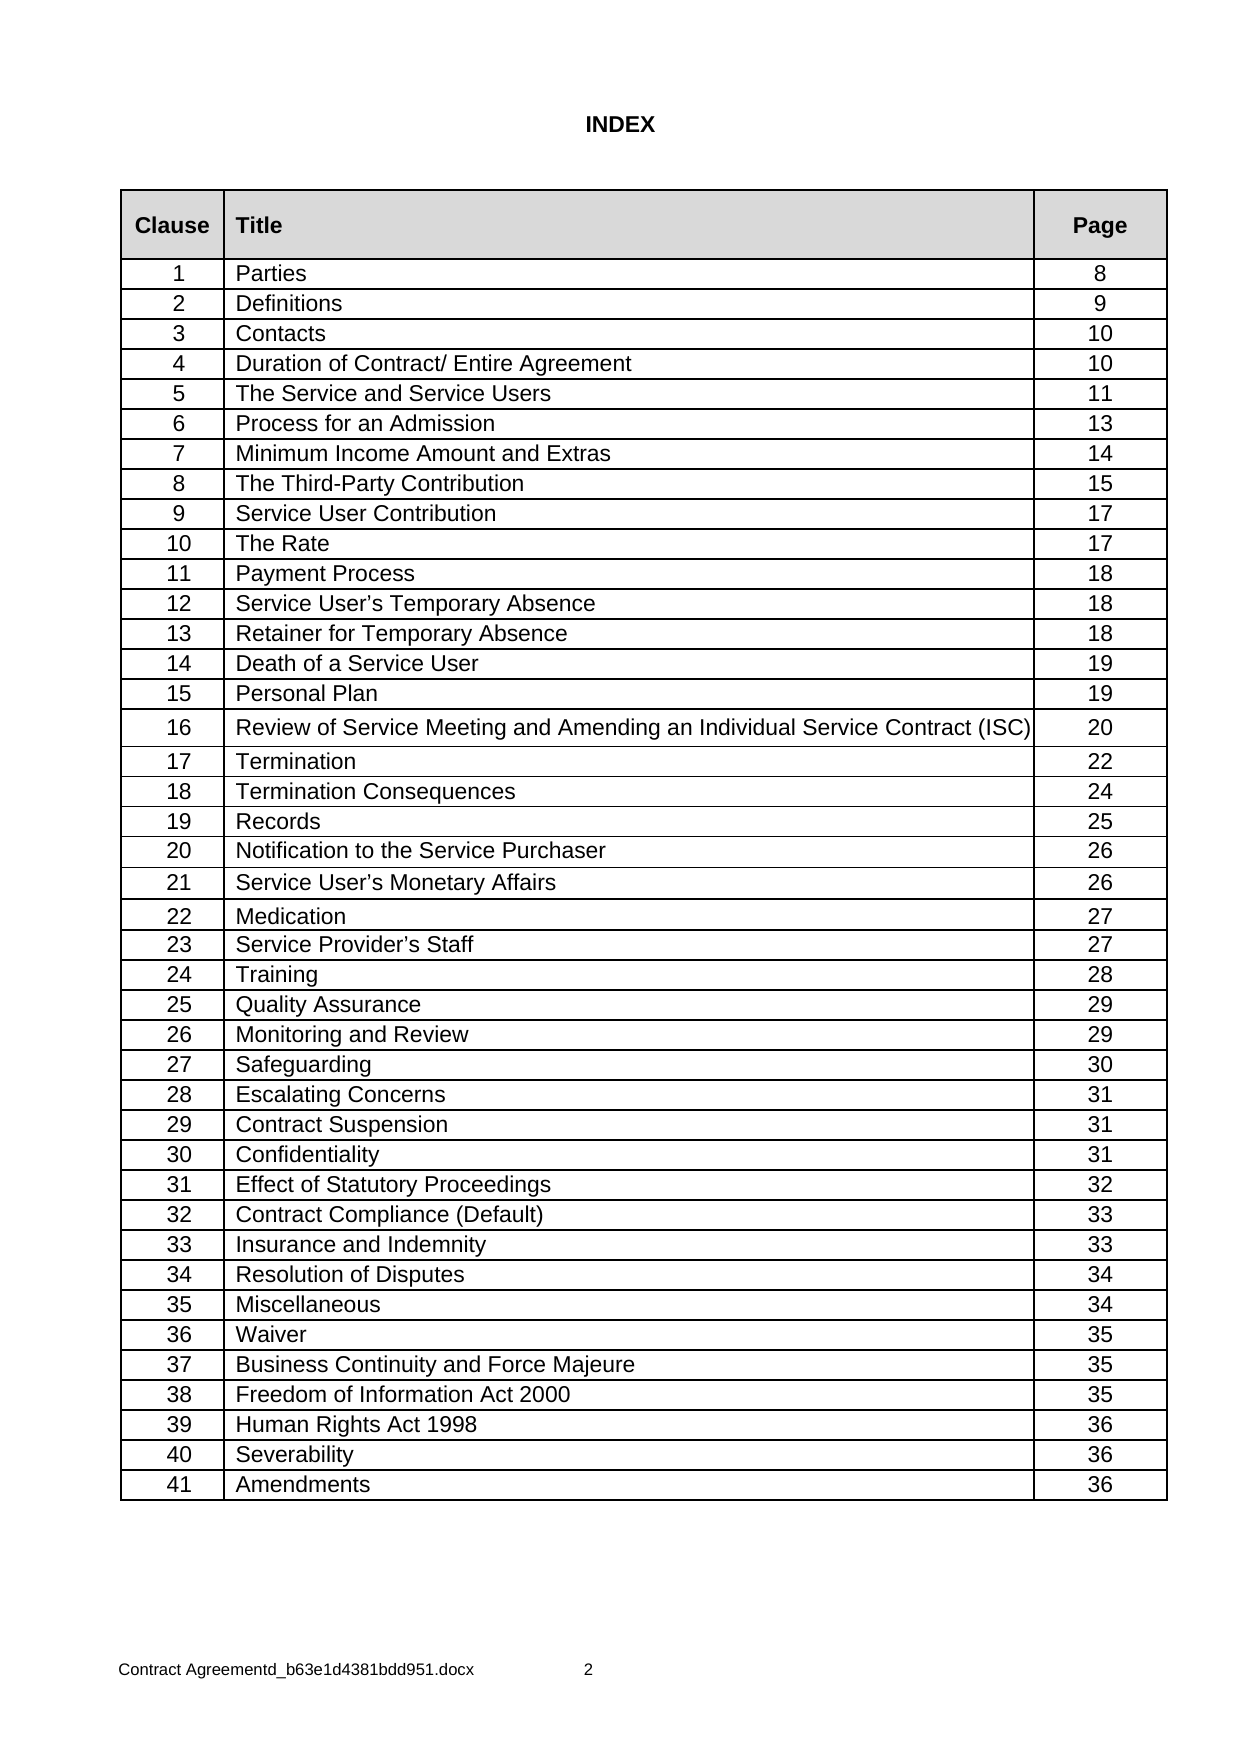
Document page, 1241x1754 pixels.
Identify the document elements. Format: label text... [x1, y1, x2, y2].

table_cell 9 [1035, 290, 1166, 318]
table_cell 10 [1035, 350, 1166, 378]
table_cell 36 [1035, 1471, 1166, 1499]
table_cell 4 [122, 350, 223, 378]
table_cell Service Provider’s Staff [225, 931, 1033, 959]
table_cell Definitions [225, 290, 1033, 318]
table_cell 21 [122, 868, 223, 898]
table_cell Quality Assurance [225, 991, 1033, 1019]
table_cell Service User Contribution [225, 500, 1033, 528]
table_cell Severability [225, 1441, 1033, 1469]
table_cell Minimum Income Amount and Extras [225, 440, 1033, 468]
table_cell 26 [1035, 868, 1166, 898]
table_header Page [1035, 191, 1166, 258]
table_cell 34 [1035, 1261, 1166, 1289]
table_cell 35 [1035, 1351, 1166, 1379]
table_cell Miscellaneous [225, 1291, 1033, 1319]
table_cell Contract Suspension [225, 1111, 1033, 1139]
table_cell 16 [122, 710, 223, 746]
table_cell 15 [1035, 470, 1166, 498]
table_cell 31 [1035, 1141, 1166, 1169]
table_cell 29 [1035, 991, 1166, 1019]
table_cell Retainer for Temporary Absence [225, 620, 1033, 648]
table_cell 32 [1035, 1171, 1166, 1199]
table_cell 13 [1035, 410, 1166, 438]
table_cell 35 [1035, 1381, 1166, 1409]
table_cell 34 [122, 1261, 223, 1289]
table_cell 31 [122, 1171, 223, 1199]
table_cell Training [225, 961, 1033, 989]
table_cell 36 [1035, 1411, 1166, 1439]
table_cell Payment Process [225, 560, 1033, 588]
table_cell 14 [122, 650, 223, 678]
table_header Clause [122, 191, 223, 258]
table_cell Death of a Service User [225, 650, 1033, 678]
table_cell 36 [122, 1321, 223, 1349]
table_cell Parties [225, 260, 1033, 288]
table_cell 2 [122, 290, 223, 318]
table_cell 9 [122, 500, 223, 528]
table_cell 22 [122, 900, 223, 929]
table_cell Human Rights Act 1998 [225, 1411, 1033, 1439]
table_cell 13 [122, 620, 223, 648]
table_cell Effect of Statutory Proceedings [225, 1171, 1033, 1199]
table_cell 25 [1035, 807, 1166, 836]
table_cell Confidentiality [225, 1141, 1033, 1169]
table_cell 33 [122, 1231, 223, 1259]
table_cell Process for an Admission [225, 410, 1033, 438]
table_cell 36 [1035, 1441, 1166, 1469]
table_cell Review of Service Meeting and Amending an Individual Service Contract (ISC) [225, 710, 1033, 746]
table_cell Amendments [225, 1471, 1033, 1499]
table_header Title [225, 191, 1033, 258]
table_cell 28 [1035, 961, 1166, 989]
table_cell 15 [122, 680, 223, 708]
table_cell 22 [1035, 747, 1166, 776]
table_cell 40 [122, 1441, 223, 1469]
table_cell 14 [1035, 440, 1166, 468]
table_cell 20 [122, 837, 223, 867]
table_cell 18 [122, 777, 223, 806]
table_cell Duration of Contract/ Entire Agreement [225, 350, 1033, 378]
table_cell Safeguarding [225, 1051, 1033, 1079]
text INDEX [118, 115, 1122, 137]
table_cell 26 [122, 1021, 223, 1049]
table_cell Service User’s Monetary Affairs [225, 868, 1033, 898]
table_cell Monitoring and Review [225, 1021, 1033, 1049]
table_cell 27 [1035, 900, 1166, 929]
table_cell Insurance and Indemnity [225, 1231, 1033, 1259]
table_cell 32 [122, 1201, 223, 1229]
table_cell 30 [122, 1141, 223, 1169]
table_cell 18 [1035, 620, 1166, 648]
table_cell 26 [1035, 837, 1166, 867]
table_cell Termination [225, 747, 1033, 776]
table_cell Service User’s Temporary Absence [225, 590, 1033, 618]
table_cell 8 [1035, 260, 1166, 288]
table_cell 3 [122, 320, 223, 348]
table_cell 23 [122, 931, 223, 959]
table_cell 17 [1035, 530, 1166, 558]
table_cell 19 [1035, 650, 1166, 678]
table_cell 41 [122, 1471, 223, 1499]
table_cell Escalating Concerns [225, 1081, 1033, 1109]
table_cell 11 [1035, 380, 1166, 408]
table_cell Resolution of Disputes [225, 1261, 1033, 1289]
table_cell Personal Plan [225, 680, 1033, 708]
table_cell 1 [122, 260, 223, 288]
table_cell 11 [122, 560, 223, 588]
table_cell Notification to the Service Purchaser [225, 837, 1033, 867]
table_cell 31 [1035, 1111, 1166, 1139]
table_cell Freedom of Information Act 2000 [225, 1381, 1033, 1409]
table_cell 24 [1035, 777, 1166, 806]
table_cell Waiver [225, 1321, 1033, 1349]
table_cell 17 [122, 747, 223, 776]
table_cell 35 [1035, 1321, 1166, 1349]
table_cell Contacts [225, 320, 1033, 348]
table_cell 5 [122, 380, 223, 408]
table_cell 34 [1035, 1291, 1166, 1319]
table_cell Business Continuity and Force Majeure [225, 1351, 1033, 1379]
table_cell 39 [122, 1411, 223, 1439]
table_cell 27 [122, 1051, 223, 1079]
table_cell 38 [122, 1381, 223, 1409]
table_cell The Third-Party Contribution [225, 470, 1033, 498]
table_cell 19 [122, 807, 223, 836]
table_cell The Rate [225, 530, 1033, 558]
table_cell 28 [122, 1081, 223, 1109]
table_cell 30 [1035, 1051, 1166, 1079]
table_cell 6 [122, 410, 223, 438]
table_cell 8 [122, 470, 223, 498]
table_cell Contract Compliance (Default) [225, 1201, 1033, 1229]
table_cell 20 [1035, 710, 1166, 746]
table_cell 29 [1035, 1021, 1166, 1049]
table_cell 18 [1035, 560, 1166, 588]
table_cell 10 [122, 530, 223, 558]
table_cell 18 [1035, 590, 1166, 618]
table_cell 33 [1035, 1231, 1166, 1259]
table_cell 35 [122, 1291, 223, 1319]
table_cell Records [225, 807, 1033, 836]
table_cell Medication [225, 900, 1033, 929]
table_cell Termination Consequences [225, 777, 1033, 806]
table_cell The Service and Service Users [225, 380, 1033, 408]
table_cell 19 [1035, 680, 1166, 708]
table_cell 12 [122, 590, 223, 618]
table_cell 17 [1035, 500, 1166, 528]
table_cell 10 [1035, 320, 1166, 348]
table_cell 27 [1035, 931, 1166, 959]
table_cell 37 [122, 1351, 223, 1379]
table_cell 7 [122, 440, 223, 468]
table_cell 24 [122, 961, 223, 989]
table_cell 33 [1035, 1201, 1166, 1229]
table_cell 29 [122, 1111, 223, 1139]
table_cell 31 [1035, 1081, 1166, 1109]
table_cell 25 [122, 991, 223, 1019]
